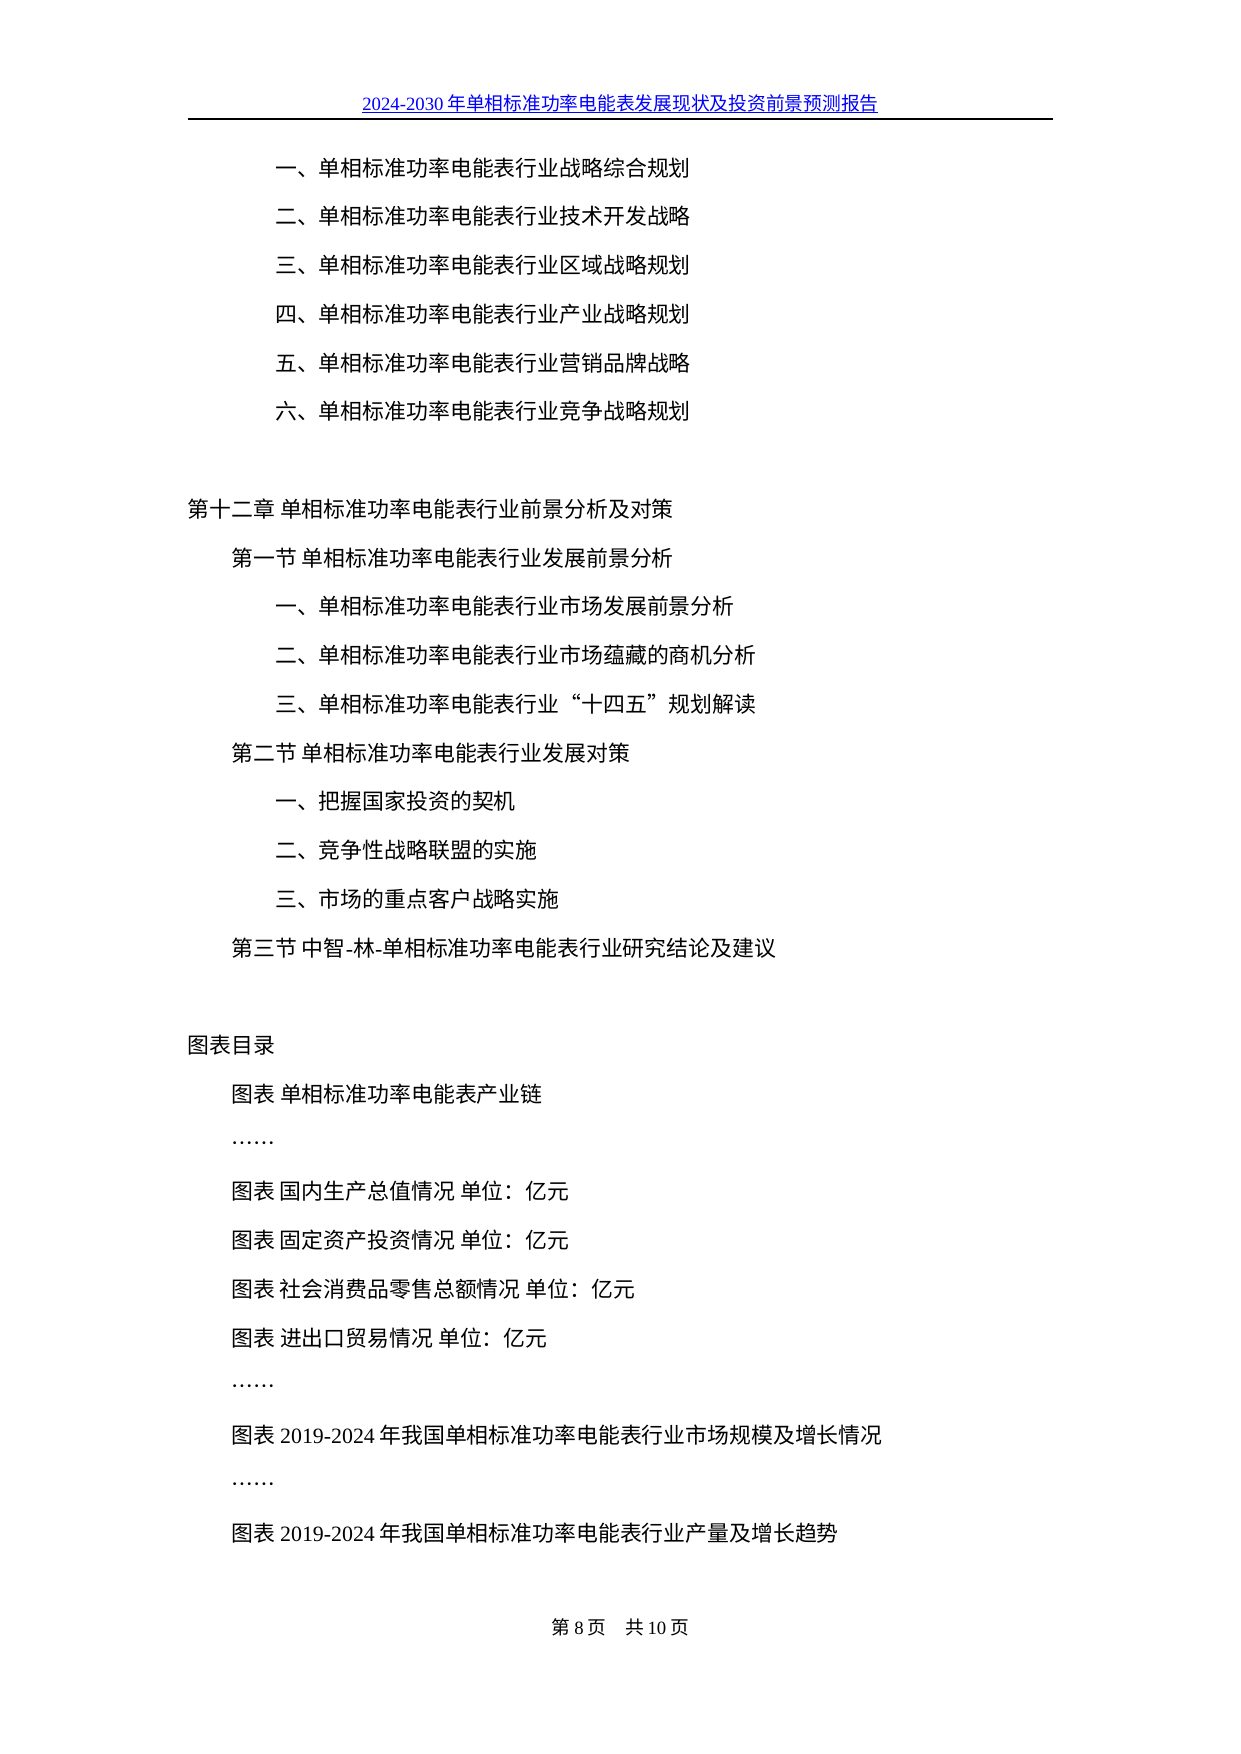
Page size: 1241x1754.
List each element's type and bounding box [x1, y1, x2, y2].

text [187, 150, 1053, 1548]
